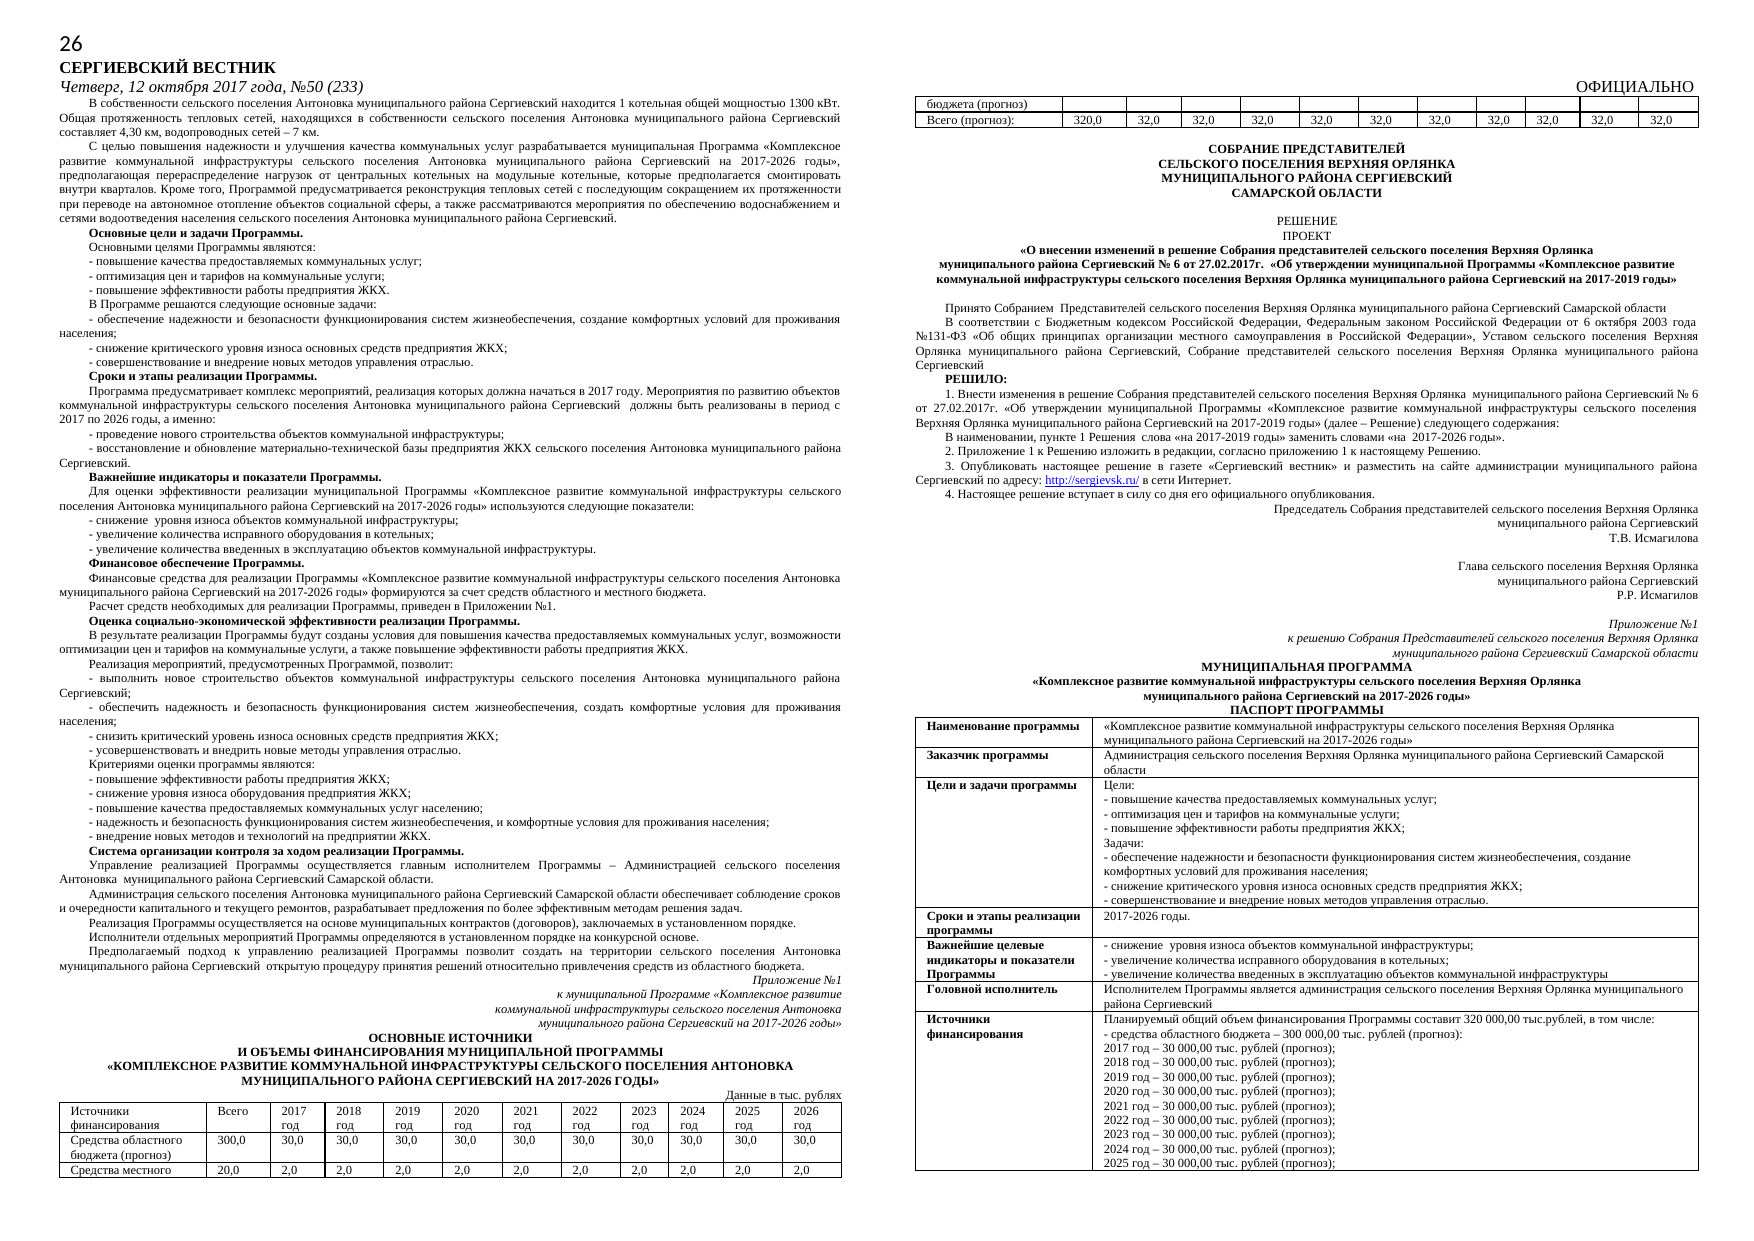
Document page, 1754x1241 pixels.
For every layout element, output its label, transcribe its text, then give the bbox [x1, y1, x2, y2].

text В соответствии с Бюджетным кодексом Российской Федерации, Федеральным законом Российской Федерации от 6 октября 2003 года №131-ФЗ «Об общих принципах организации местного самоуправления в Российской Федерации», Уставом сельского поселения Верхняя Орлянка муниципального района Сергиевский, Собрание представителей сельского поселения Верхняя Орлянка муниципального района Сергиевский [915, 315, 1698, 372]
text Сроки и этапы реализации Программы. [59, 369, 842, 383]
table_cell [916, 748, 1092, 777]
text Система организации контроля за ходом реализации Программы. [59, 843, 842, 858]
text - обеспечить надежность и безопасность функционирования систем жизнеобеспечения, создать комфортные условия для проживания населения; [59, 700, 842, 728]
text 1. Внести изменения в решение Собрания представителей сельского поселения Верхняя Орлянка муниципального района Сергиевский № 6 от 27.02.2017г. «Об утверждении муниципальной Программы «Комплексное развитие коммунальной инфраструктуры сельского поселения Верхняя Орлянка муниципального района Сергиевский на 2017-2019 годы» (далее – Решение) следующего содержания: [915, 387, 1698, 430]
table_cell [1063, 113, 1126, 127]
text - повышение качества предоставляемых коммунальных услуг населению; [59, 800, 842, 815]
text муниципального района Сергиевский [915, 573, 1698, 588]
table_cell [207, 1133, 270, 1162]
text «КОМПЛЕКСНОЕ РАЗВИТИЕ КОММУНАЛЬНОЙ ИНФРАСТРУКТУРЫ СЕЛЬСКОГО ПОСЕЛЕНИЯ АНТОНОВКА МУНИЦИПАЛЬНОГО РАЙОНА СЕРГИЕВСКИЙ НА 2017-2026 ГОДЫ» [59, 1059, 842, 1088]
text - увеличение количества исправного оборудования в котельных; [59, 527, 842, 542]
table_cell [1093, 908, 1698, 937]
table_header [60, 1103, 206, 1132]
text СОБРАНИЕ ПРЕДСТАВИТЕЛЕЙ [915, 142, 1698, 157]
text РЕШЕНИЕ [915, 214, 1698, 228]
text - повышение качества предоставляемых коммунальных услуг; [59, 254, 842, 268]
text «Комплексное развитие коммунальной инфраструктуры сельского поселения Верхняя Орлянка [915, 674, 1698, 688]
text Основными целями Программы являются: [59, 240, 842, 254]
text С целью повышения надежности и улучшения качества коммунальных услуг разрабатывается муниципальная Программа «Комплексное развитие коммунальной инфраструктуры сельского поселения Антоновка муниципального района Сергиевский на 2017-2026 годы», предполагающая перераспределение нагрузок от центральных котельных на модульные котельные, которые предполагается смонтировать внутри кварталов. Кроме того, Программой предусматривается реконструкция тепловых сетей с последующим сокращением их протяженности при переводе на автономное отопление объектов социальной сферы, а также рассматриваются мероприятия по обеспечению водоснабжением и сетями водоотведения населения сельского поселения Антоновка муниципального района Сергиевский. [59, 139, 842, 225]
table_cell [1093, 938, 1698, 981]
text - снизить критический уровень износа основных средств предприятия ЖКХ; [59, 728, 842, 743]
text Т.В. Исмагилова [915, 530, 1698, 545]
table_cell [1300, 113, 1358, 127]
text Финансовые средства для реализации Программы «Комплексное развитие коммунальной инфраструктуры сельского поселения Антоновка муниципального района Сергиевский на 2017-2026 годы» формируются за счет средств областного и местного бюджета. [59, 570, 842, 599]
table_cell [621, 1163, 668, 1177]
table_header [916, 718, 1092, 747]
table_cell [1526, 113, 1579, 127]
text Финансовое обеспечение Программы. [59, 556, 842, 570]
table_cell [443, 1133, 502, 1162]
text муниципального района Сергиевский № 6 от 27.02.2017г. «Об утверждении муниципальной Программы «Комплексное развитие коммунальной инфраструктуры сельского поселения Верхняя Орлянка муниципального района Сергиевский на 2017-2019 годы» [915, 257, 1698, 286]
text коммунальной инфраструктуры сельского поселения Антоновка [59, 1002, 842, 1016]
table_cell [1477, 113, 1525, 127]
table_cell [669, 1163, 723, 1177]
text Принято Собранием Представителей сельского поселения Верхняя Орлянка муниципального района Сергиевский Самарской области [915, 300, 1698, 315]
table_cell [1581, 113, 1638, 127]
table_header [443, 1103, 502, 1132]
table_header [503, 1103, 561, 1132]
text «О внесении изменений в решение Собрания представителей сельского поселения Верхняя Орлянка [915, 243, 1698, 257]
text 4. Настоящее решение вступает в силу со дня его официального опубликования. [915, 487, 1698, 502]
text - повышение эффективности работы предприятия ЖКХ; [59, 772, 842, 786]
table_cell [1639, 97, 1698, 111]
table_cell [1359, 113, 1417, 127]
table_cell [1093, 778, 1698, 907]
text муниципального района Сергиевский [915, 516, 1698, 530]
text - восстановление и обновление материально-технической базы предприятия ЖКХ сельского поселения Антоновка муниципального района Сергиевский. [59, 441, 842, 470]
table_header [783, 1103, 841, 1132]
text В результате реализации Программы будут созданы условия для повышения качества предоставляемых коммунальных услуг, возможности оптимизации цен и тарифов на коммунальные услуги, а также повышение эффективности работы предприятия ЖКХ. [59, 628, 842, 657]
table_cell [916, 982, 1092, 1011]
text Важнейшие индикаторы и показатели Программы. [59, 470, 842, 484]
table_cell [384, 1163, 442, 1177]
text Реализация Программы осуществляется на основе муниципальных контрактов (договоров), заключаемых в установленном порядке. [59, 915, 842, 930]
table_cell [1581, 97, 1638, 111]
text Реализация мероприятий, предусмотренных Программой, позволит: [59, 657, 842, 671]
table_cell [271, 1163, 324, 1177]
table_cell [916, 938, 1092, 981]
text Глава сельского поселения Верхняя Орлянка [915, 559, 1698, 573]
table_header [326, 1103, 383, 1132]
text Приложение №1 [59, 973, 842, 987]
text МУНИЦИПАЛЬНОГО РАЙОНА СЕРГИЕВСКИЙ [915, 171, 1698, 185]
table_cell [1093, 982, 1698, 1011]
text - совершенствование и внедрение новых методов управления отраслью. [59, 355, 842, 369]
text Исполнители отдельных мероприятий Программы определяются в установленном порядке на конкурсной основе. [59, 930, 842, 944]
text - снижение уровня износа объектов коммунальной инфраструктуры; [59, 513, 842, 527]
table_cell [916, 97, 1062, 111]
text Для оценки эффективности реализации муниципальной Программы «Комплексное развитие коммунальной инфраструктуры сельского поселения Антоновка муниципального района Сергиевский на 2017-2026 годы» используются следующие показатели: [59, 484, 842, 513]
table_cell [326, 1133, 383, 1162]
text муниципального района Сергиевский на 2017-2026 годы» [59, 1016, 842, 1030]
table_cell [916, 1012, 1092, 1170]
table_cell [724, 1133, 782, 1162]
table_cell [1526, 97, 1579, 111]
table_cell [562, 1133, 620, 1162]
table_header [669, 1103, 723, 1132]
text - усовершенствовать и внедрить новые методы управления отраслью. [59, 743, 842, 757]
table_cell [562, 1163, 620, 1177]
text В Программе решаются следующие основные задачи: [59, 297, 842, 312]
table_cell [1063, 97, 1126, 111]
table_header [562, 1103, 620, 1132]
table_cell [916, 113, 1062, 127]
text ОСНОВНЫЕ ИСТОЧНИКИ [59, 1030, 842, 1045]
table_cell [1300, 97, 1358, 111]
text 2. Приложение 1 к Решению изложить в редакции, согласно приложению 1 к настоящему Решению. [915, 444, 1698, 458]
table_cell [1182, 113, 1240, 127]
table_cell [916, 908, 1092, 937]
text Основные цели и задачи Программы. [59, 225, 842, 240]
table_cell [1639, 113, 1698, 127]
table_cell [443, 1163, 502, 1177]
text Председатель Собрания представителей сельского поселения Верхняя Орлянка [915, 502, 1698, 516]
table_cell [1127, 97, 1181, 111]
text В собственности сельского поселения Антоновка муниципального района Сергиевский находится 1 котельная общей мощностью 1300 кВт. Общая протяженность тепловых сетей, находящихся в собственности сельского поселения Антоновка муниципального района Сергиевский составляет 4,30 км, водопроводных сетей – 7 км. [59, 96, 842, 139]
text РЕШИЛО: [915, 372, 1698, 387]
text ПРОЕКТ [915, 228, 1698, 243]
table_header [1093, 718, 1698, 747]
text - снижение критического уровня износа основных средств предприятия ЖКХ; [59, 340, 842, 355]
text - проведение нового строительства объектов коммунальной инфраструктуры; [59, 427, 842, 441]
text И ОБЪЕМЫ ФИНАНСИРОВАНИЯ МУНИЦИПАЛЬНОЙ ПРОГРАММЫ [59, 1045, 842, 1059]
text к решению Собрания Представителей сельского поселения Верхняя Орлянка [915, 631, 1698, 645]
text Р.Р. Исмагилов [915, 588, 1698, 602]
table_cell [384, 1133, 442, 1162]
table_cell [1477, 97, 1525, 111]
text САМАРСКОЙ ОБЛАСТИ [915, 185, 1698, 200]
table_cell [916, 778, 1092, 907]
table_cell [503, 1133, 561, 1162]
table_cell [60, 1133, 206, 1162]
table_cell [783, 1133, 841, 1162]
text Администрация сельского поселения Антоновка муниципального района Сергиевский Самарской области обеспечивает соблюдение сроков и очередности капитального и текущего ремонтов, разрабатывает предложения по более эффективным методам решения задач. [59, 887, 842, 915]
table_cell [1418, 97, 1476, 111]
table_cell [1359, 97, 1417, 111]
text Оценка социально-экономической эффективности реализации Программы. [59, 613, 842, 628]
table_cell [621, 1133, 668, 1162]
text - оптимизация цен и тарифов на коммунальные услуги; [59, 268, 842, 283]
text Данные в тыс. рублях [59, 1088, 842, 1102]
text муниципального района Сергиевский на 2017-2026 годы» [915, 688, 1698, 703]
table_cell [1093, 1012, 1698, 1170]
text - обеспечение надежности и безопасности функционирования систем жизнеобеспечения, создание комфортных условий для проживания населения; [59, 312, 842, 340]
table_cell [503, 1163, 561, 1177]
text МУНИЦИПАЛЬНАЯ ПРОГРАММА [915, 660, 1698, 674]
text - выполнить новое строительство объектов коммунальной инфраструктуры сельского поселения Антоновка муниципального района Сергиевский; [59, 671, 842, 700]
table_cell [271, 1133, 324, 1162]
text ПАСПОРТ ПРОГРАММЫ [915, 703, 1698, 717]
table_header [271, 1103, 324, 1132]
text к муниципальной Программе «Комплексное развитие [59, 987, 842, 1002]
text 3. Опубликовать настоящее решение в газете «Сергиевский вестник» и разместить на сайте администрации муниципального района Сергиевский по адресу: http://sergievsk.ru/ в сети Интернет. [915, 458, 1698, 487]
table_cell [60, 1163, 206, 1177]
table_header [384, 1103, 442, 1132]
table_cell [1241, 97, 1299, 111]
text Предполагаемый подход к управлению реализацией Программы позволит создать на территории сельского поселения Антоновка муниципального района Сергиевский открытую процедуру принятия решений относительно привлечения средств из областного бюджета. [59, 944, 842, 973]
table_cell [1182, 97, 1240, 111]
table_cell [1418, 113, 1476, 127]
text - повышение эффективности работы предприятия ЖКХ. [59, 283, 842, 297]
text В наименовании, пункте 1 Решения слова «на 2017-2019 годы» заменить словами «на 2017-2026 годы». [915, 430, 1698, 444]
text - внедрение новых методов и технологий на предприятии ЖКХ. [59, 829, 842, 843]
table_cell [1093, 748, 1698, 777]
text Программа предусматривает комплекс мероприятий, реализация которых должна начаться в 2017 году. Мероприятия по развитию объектов коммунальной инфраструктуры сельского поселения Антоновка муниципального района Сергиевский должны быть реализованы в период с 2017 по 2026 годы, а именно: [59, 383, 842, 427]
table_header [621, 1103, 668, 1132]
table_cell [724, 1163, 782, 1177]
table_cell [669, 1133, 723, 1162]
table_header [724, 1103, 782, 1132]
text Управление реализацией Программы осуществляется главным исполнителем Программы – Администрацией сельского поселения Антоновка муниципального района Сергиевский Самарской области. [59, 858, 842, 887]
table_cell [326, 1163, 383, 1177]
text Критериями оценки программы являются: [59, 757, 842, 772]
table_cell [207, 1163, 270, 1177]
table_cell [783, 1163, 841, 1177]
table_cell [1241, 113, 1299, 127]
text Расчет средств необходимых для реализации Программы, приведен в Приложении №1. [59, 599, 842, 613]
text муниципального района Сергиевский Самарской области [915, 645, 1698, 660]
text - увеличение количества введенных в эксплуатацию объектов коммунальной инфраструктуры. [59, 542, 842, 556]
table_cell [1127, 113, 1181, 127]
text - надежность и безопасность функционирования систем жизнеобеспечения, и комфортные условия для проживания населения; [59, 815, 842, 829]
text - снижение уровня износа оборудования предприятия ЖКХ; [59, 786, 842, 800]
text Приложение №1 [915, 617, 1698, 631]
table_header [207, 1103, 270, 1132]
text СЕЛЬСКОГО ПОСЕЛЕНИЯ ВЕРХНЯЯ ОРЛЯНКА [915, 157, 1698, 171]
